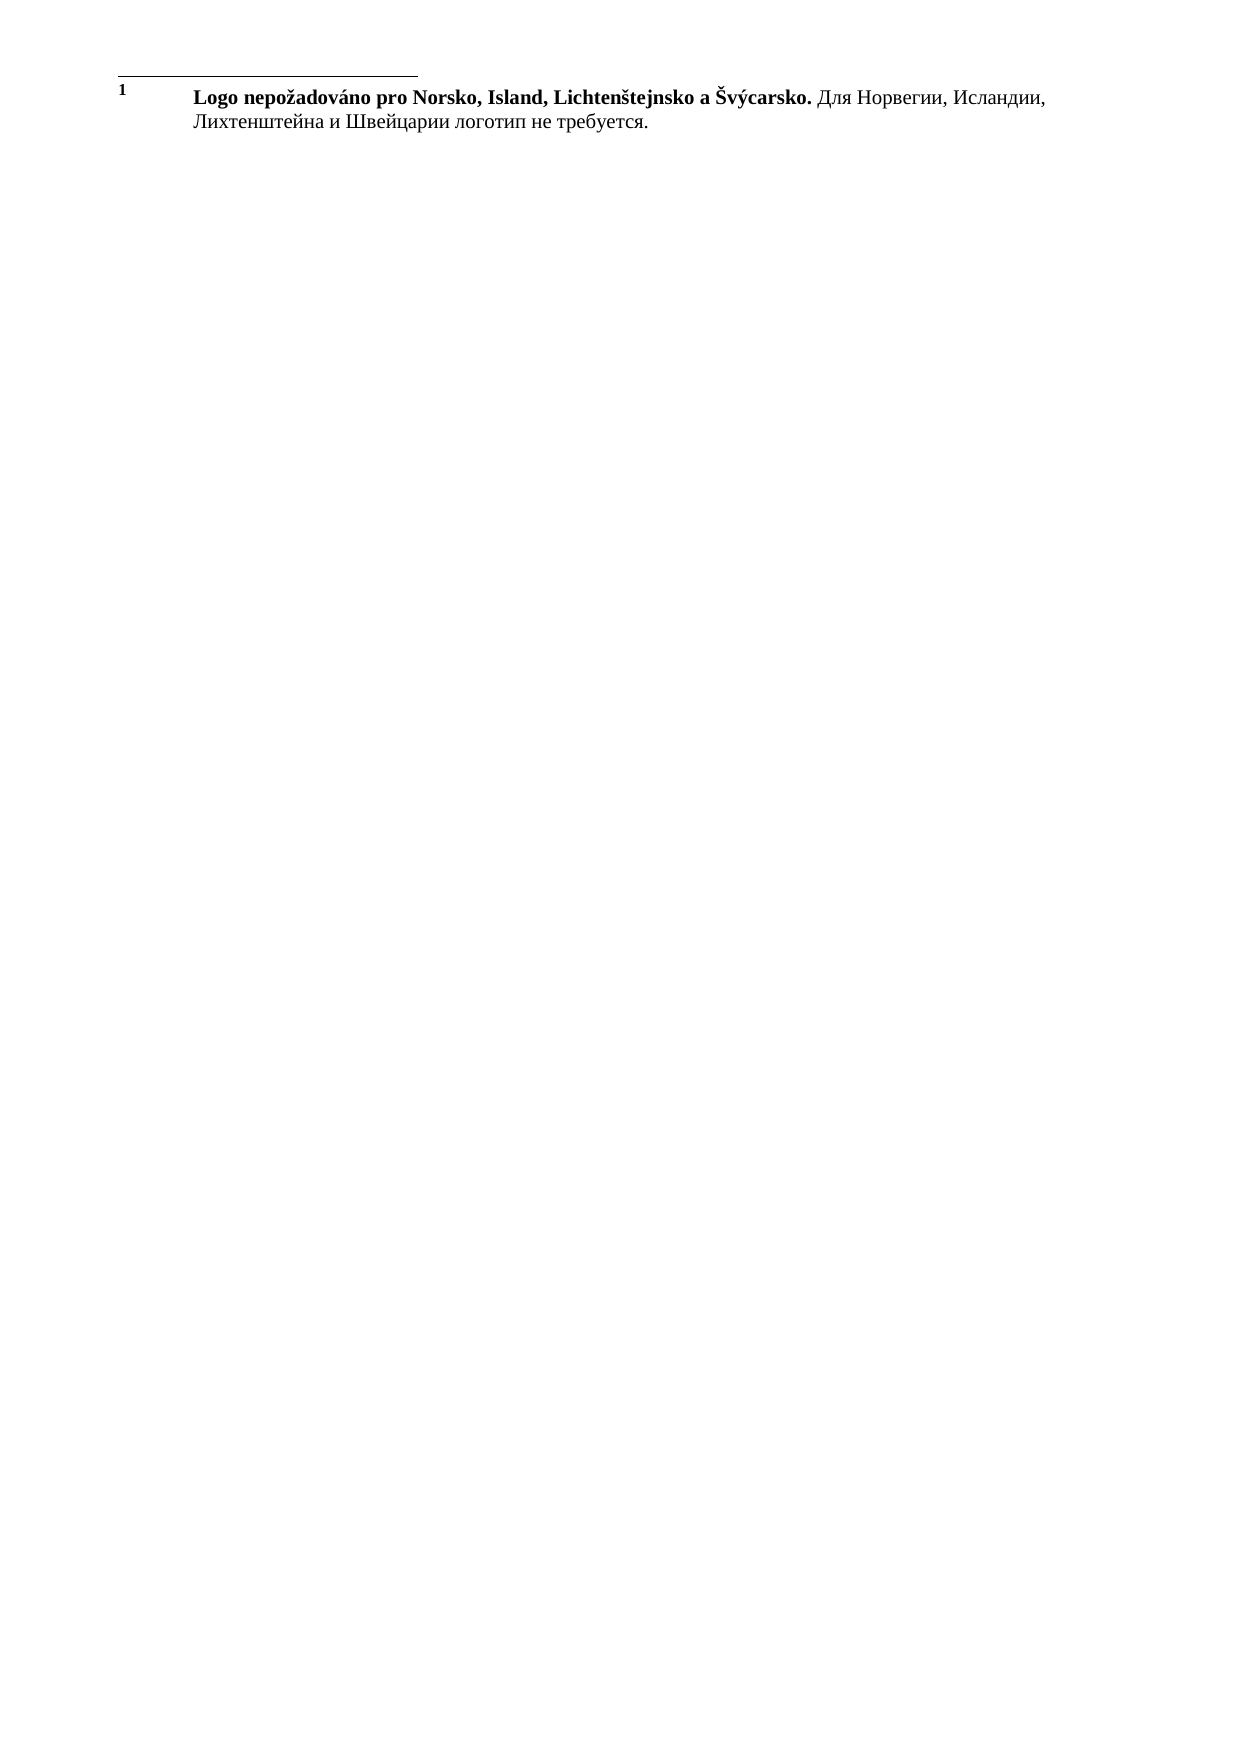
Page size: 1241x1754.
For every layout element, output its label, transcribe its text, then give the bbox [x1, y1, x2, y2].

text 1 Logo nepožadováno pro Norsko, Island, Lichtenštejnsko a Švýcarsko. Для Норвегии, Исландии, Лихтенштейна и Швейцарии логотип не требуется. [118, 79, 1046, 133]
